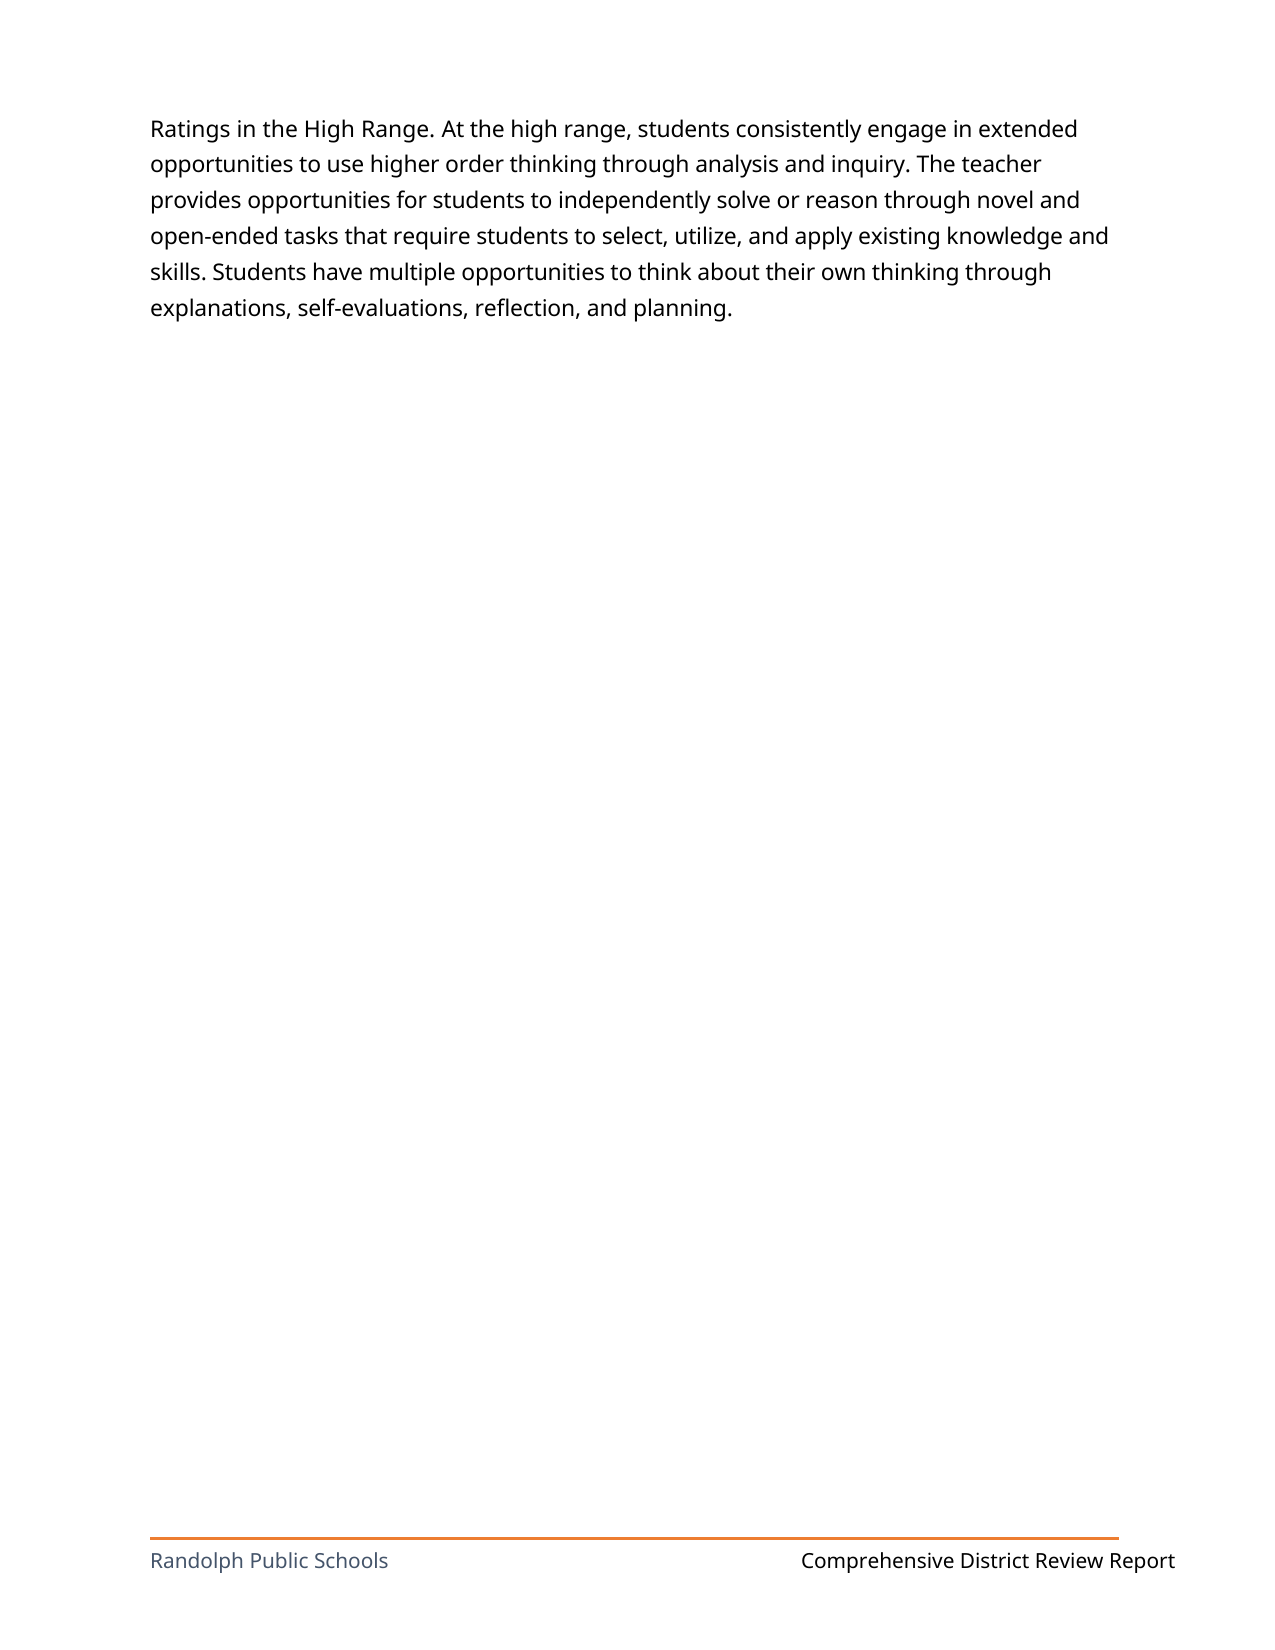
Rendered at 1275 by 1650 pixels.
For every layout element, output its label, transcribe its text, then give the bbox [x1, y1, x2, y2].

text Ratings in the High Range. At the high range, students consistently engage in extended opportunities to use higher order thinking through analysis and inquiry. The teacher provides opportunities for students to independently solve or reason through novel and open-ended tasks that require students to select, utilize, and apply existing knowledge and skills. Students have multiple opportunities to think about their own thinking through explanations, self-evaluations, reflection, and planning. [150, 112, 1125, 323]
